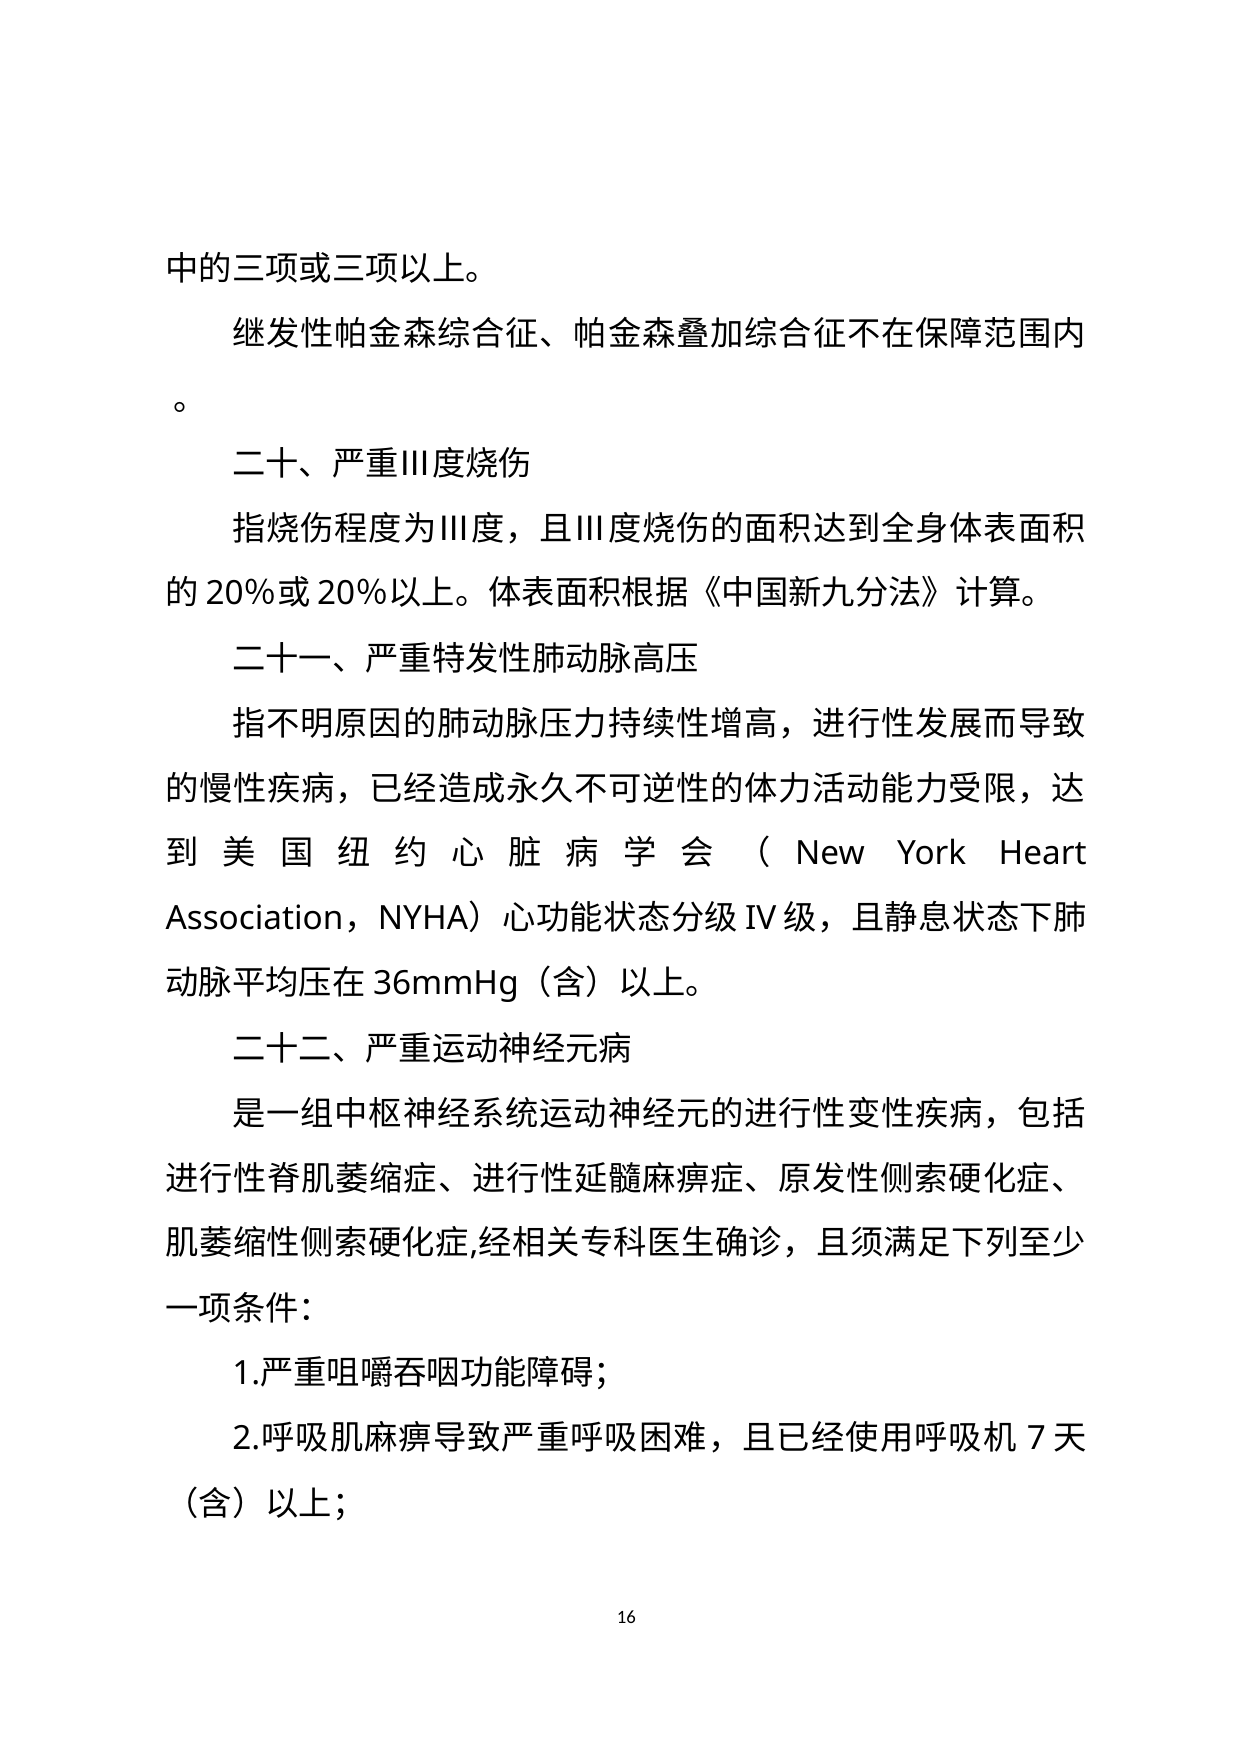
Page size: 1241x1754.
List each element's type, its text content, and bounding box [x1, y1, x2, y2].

text 继发性帕金森综合征、帕金森叠加综合征不在保障范围内 。 [165, 298, 1087, 428]
text 是一组中枢神经系统运动神经元的进行性变性疾病，包括进行性脊肌萎缩症、进行性延髓麻痹症、原发性侧索硬化症、肌萎缩性侧索硬化症,经相关专科医生确诊，且须满足下列至少一项条件： [165, 1078, 1087, 1338]
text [165, 233, 1087, 298]
text 二十二、严重运动神经元病 [165, 1013, 1087, 1078]
text 二十一、严重特发性肺动脉高压 [165, 623, 1087, 688]
text 1.严重咀嚼吞咽功能障碍； [165, 1338, 1087, 1403]
text 指不明原因的肺动脉压力持续性增高，进行性发展而导致的慢性疾病，已经造成永久不可逆性的体力活动能力受限，达到美国纽约心脏病学会（New York Heart Association，NYHA）心功能状态分级IV级，且静息状态下肺动脉平均压在 36mmHg（含）以上。 [165, 688, 1087, 1013]
text 指烧伤程度为Ⅲ度，且Ⅲ度烧伤的面积达到全身体表面积的20％或20％以上。体表面积根据《中国新九分法》计算。 [165, 493, 1087, 623]
text 二十、严重Ⅲ度烧伤 [165, 428, 1087, 493]
text 2.呼吸肌麻痹导致严重呼吸困难，且已经使用呼吸机 7天（含）以上； [165, 1403, 1087, 1533]
